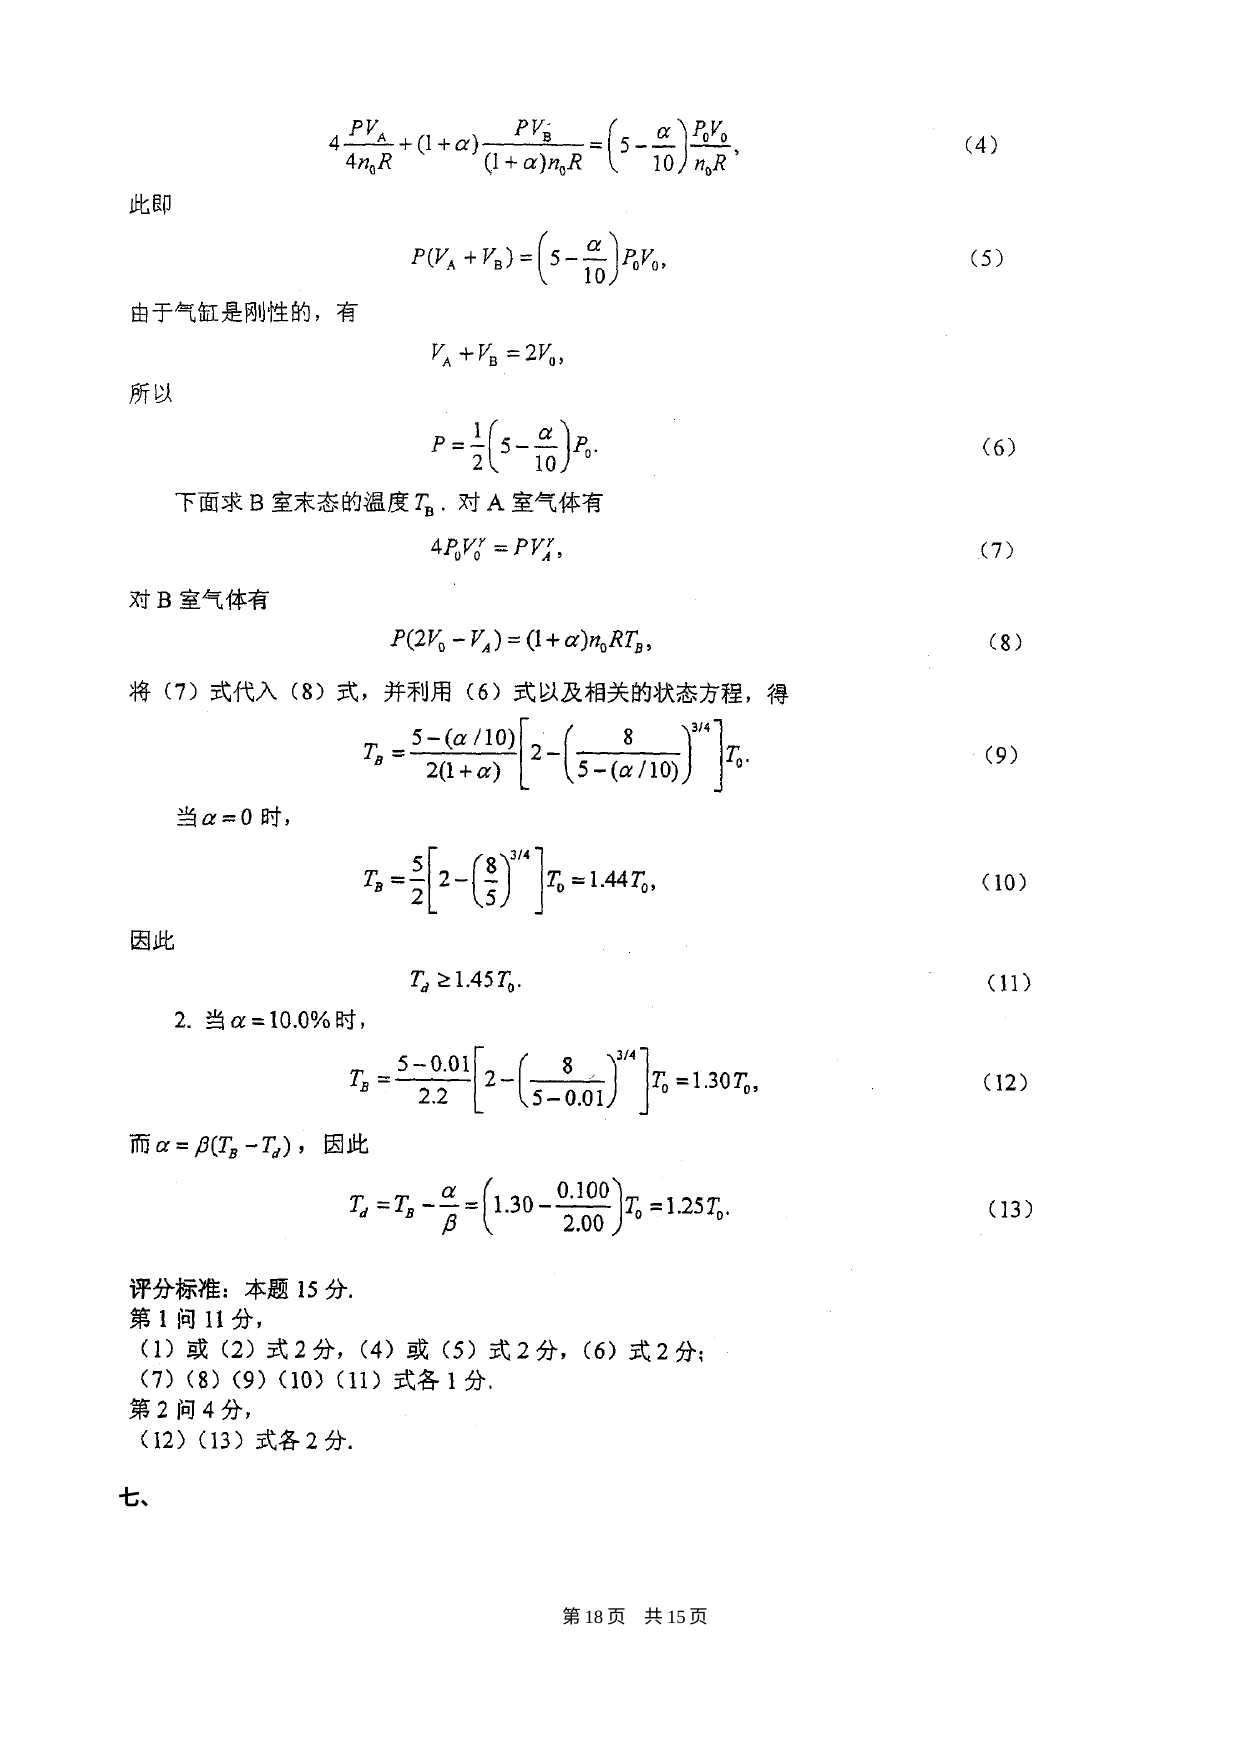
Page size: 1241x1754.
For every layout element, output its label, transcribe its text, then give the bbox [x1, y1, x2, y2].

picture [118, 106, 1044, 1462]
subtitle 七、 [118, 1479, 1152, 1512]
